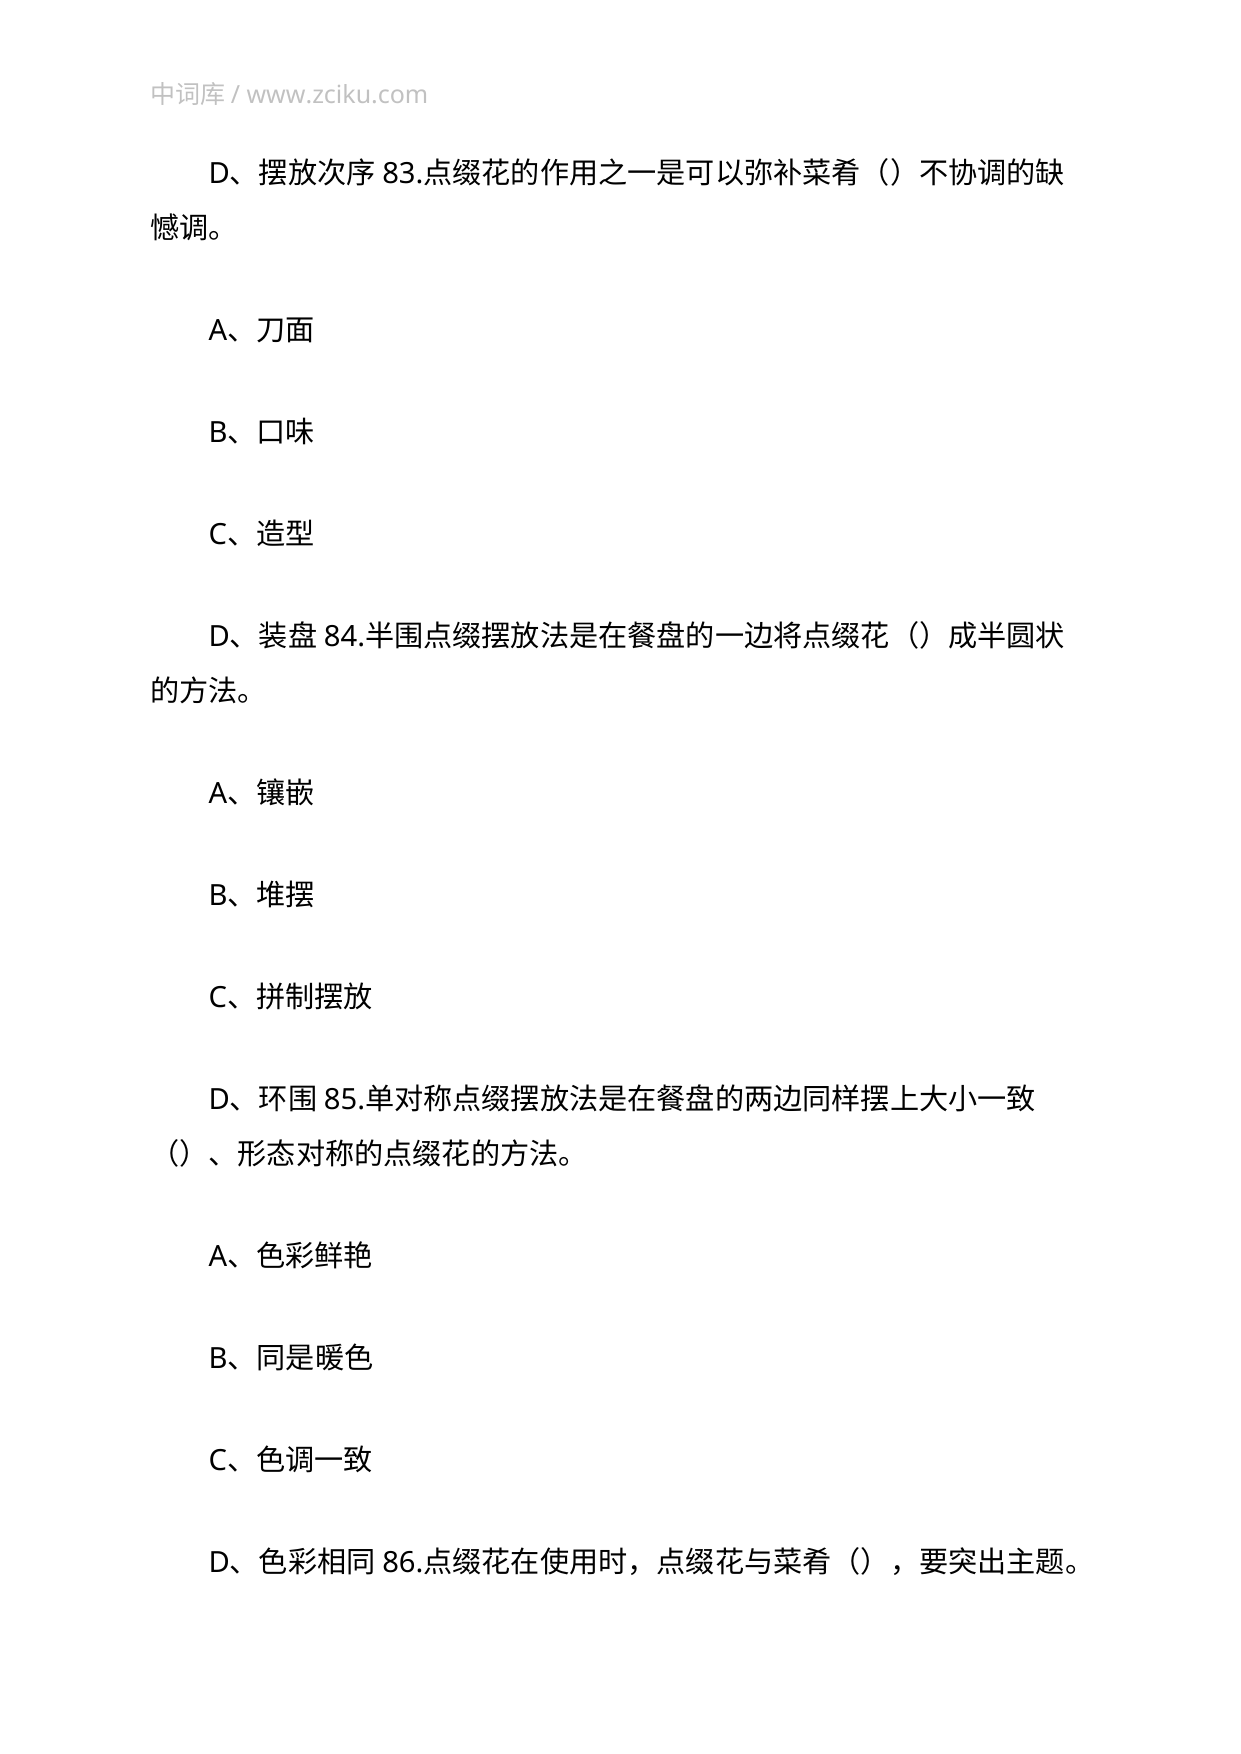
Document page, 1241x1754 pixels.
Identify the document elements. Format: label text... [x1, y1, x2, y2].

text D、色彩相同 86.点缀花在使用时，点缀花与菜肴（），要突出主题。 [150, 1538, 1090, 1581]
text B、口味 [150, 409, 1090, 451]
text B、堆摆 [150, 871, 1090, 914]
text D、环围 85.单对称点缀摆放法是在餐盘的两边同样摆上大小一致（）、形态对称的点缀花的方法。 [150, 1075, 1090, 1173]
text D、摆放次序 83.点缀花的作用之一是可以弥补菜肴（）不协调的缺憾调。 [150, 150, 1090, 247]
text C、拼制摆放 [150, 973, 1090, 1016]
text D、装盘 84.半围点缀摆放法是在餐盘的一边将点缀花（）成半圆状的方法。 [150, 613, 1090, 710]
text C、色调一致 [150, 1436, 1090, 1478]
text C、造型 [150, 511, 1090, 553]
text B、同是暖色 [150, 1334, 1090, 1377]
text A、刀面 [150, 307, 1090, 349]
text A、色彩鲜艳 [150, 1232, 1090, 1274]
text A、镶嵌 [150, 769, 1090, 812]
